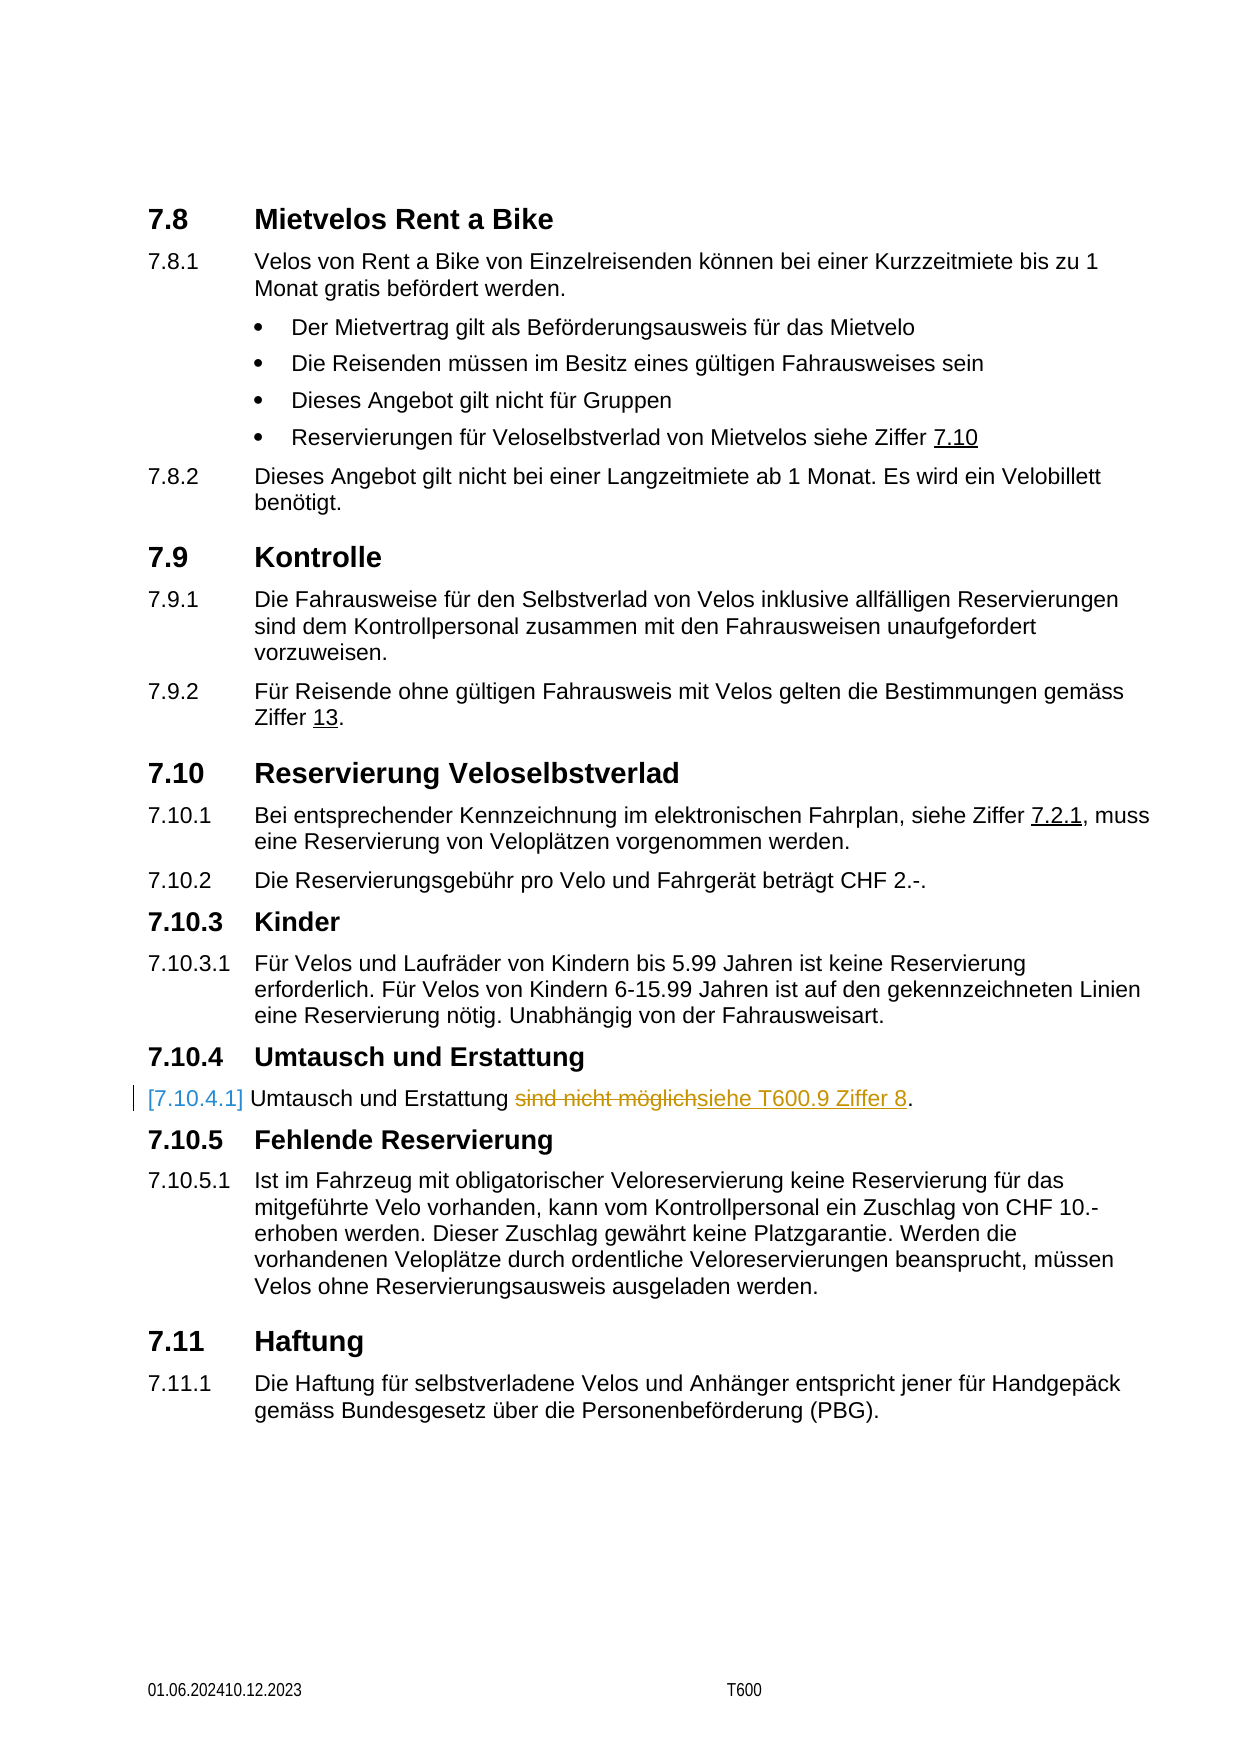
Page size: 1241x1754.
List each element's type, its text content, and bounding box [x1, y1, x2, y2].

text Für Reisende ohne gültigen Fahrausweis mit Velos gelten die Bestimmungen gemäss Ziffer 13. [148, 678, 1152, 731]
text Reservierungen für Veloselbstverlad von Mietvelos siehe Ziffer 7.10 [254, 424, 1152, 450]
subtitle Umtausch und Erstattung [148, 1041, 1152, 1072]
text Die Haftung für selbstverladene Velos und Anhänger entspricht jener für Handgepäck gemäss Bundesgesetz über die Personenbeförderung (PBG). [148, 1370, 1152, 1423]
text Velos von Rent a Bike von Einzelreisenden können bei einer Kurzzeitmiete bis zu 1 Monat gratis befördert werden. [148, 248, 1152, 301]
subtitle Für Velos und Laufräder von Kindern bis 5.99 Jahren ist keine Reservierung erforderlich. Für Velos von Kindern 6-15.99 Jahren ist auf den gekennzeichneten Linien eine Reservierung nötig. Unabhängig von der Fahrausweisart. [148, 949, 1152, 1028]
text Dieses Angebot gilt nicht für Gruppen [254, 387, 1152, 413]
subtitle Haftung [148, 1324, 1152, 1358]
subtitle Umtausch und Erstattung . [148, 1085, 1152, 1111]
text Die Reservierungsgebühr pro Velo und Fahrgerät beträgt CHF 2.-. [148, 867, 1152, 893]
subtitle Fehlende Reservierung [148, 1124, 1152, 1155]
text Die Reisenden müssen im Besitz eines gültigen Fahrausweises sein [254, 350, 1152, 377]
subtitle Ist im Fahrzeug mit obligatorischer Veloreservierung keine Reservierung für das mitgeführte Velo vorhanden, kann vom Kontrollpersonal ein Zuschlag von CHF 10.- erhoben werden. Dieser Zuschlag gewährt keine Platzgarantie. Werden die vorhandenen Veloplätze durch ordentliche Veloreservierungen beansprucht, müssen Velos ohne Reservierungsausweis ausgeladen werden. [148, 1167, 1152, 1299]
subtitle Kinder [148, 906, 1152, 937]
text Die Fahrausweise für den Selbstverlad von Velos inklusive allfälligen Reservierungen sind dem Kontrollpersonal zusammen mit den Fahrausweisen unaufgefordert vorzuweisen. [148, 586, 1152, 665]
subtitle Reservierung Veloselbstverlad [148, 756, 1152, 789]
text Der Mietvertrag gilt als Beförderungsausweis für das Mietvelo [254, 313, 1152, 340]
subtitle Kontrolle [148, 540, 1152, 574]
subtitle Mietvelos Rent a Bike [148, 202, 1152, 236]
text Bei entsprechender Kennzeichnung im elektronischen Fahrplan, siehe Ziffer 7.2.1, muss eine Reservierung von Veloplätzen vorgenommen werden. [148, 802, 1152, 854]
text Dieses Angebot gilt nicht bei einer Langzeitmiete ab 1 Monat. Es wird ein Velobillett benötigt. [148, 463, 1152, 515]
